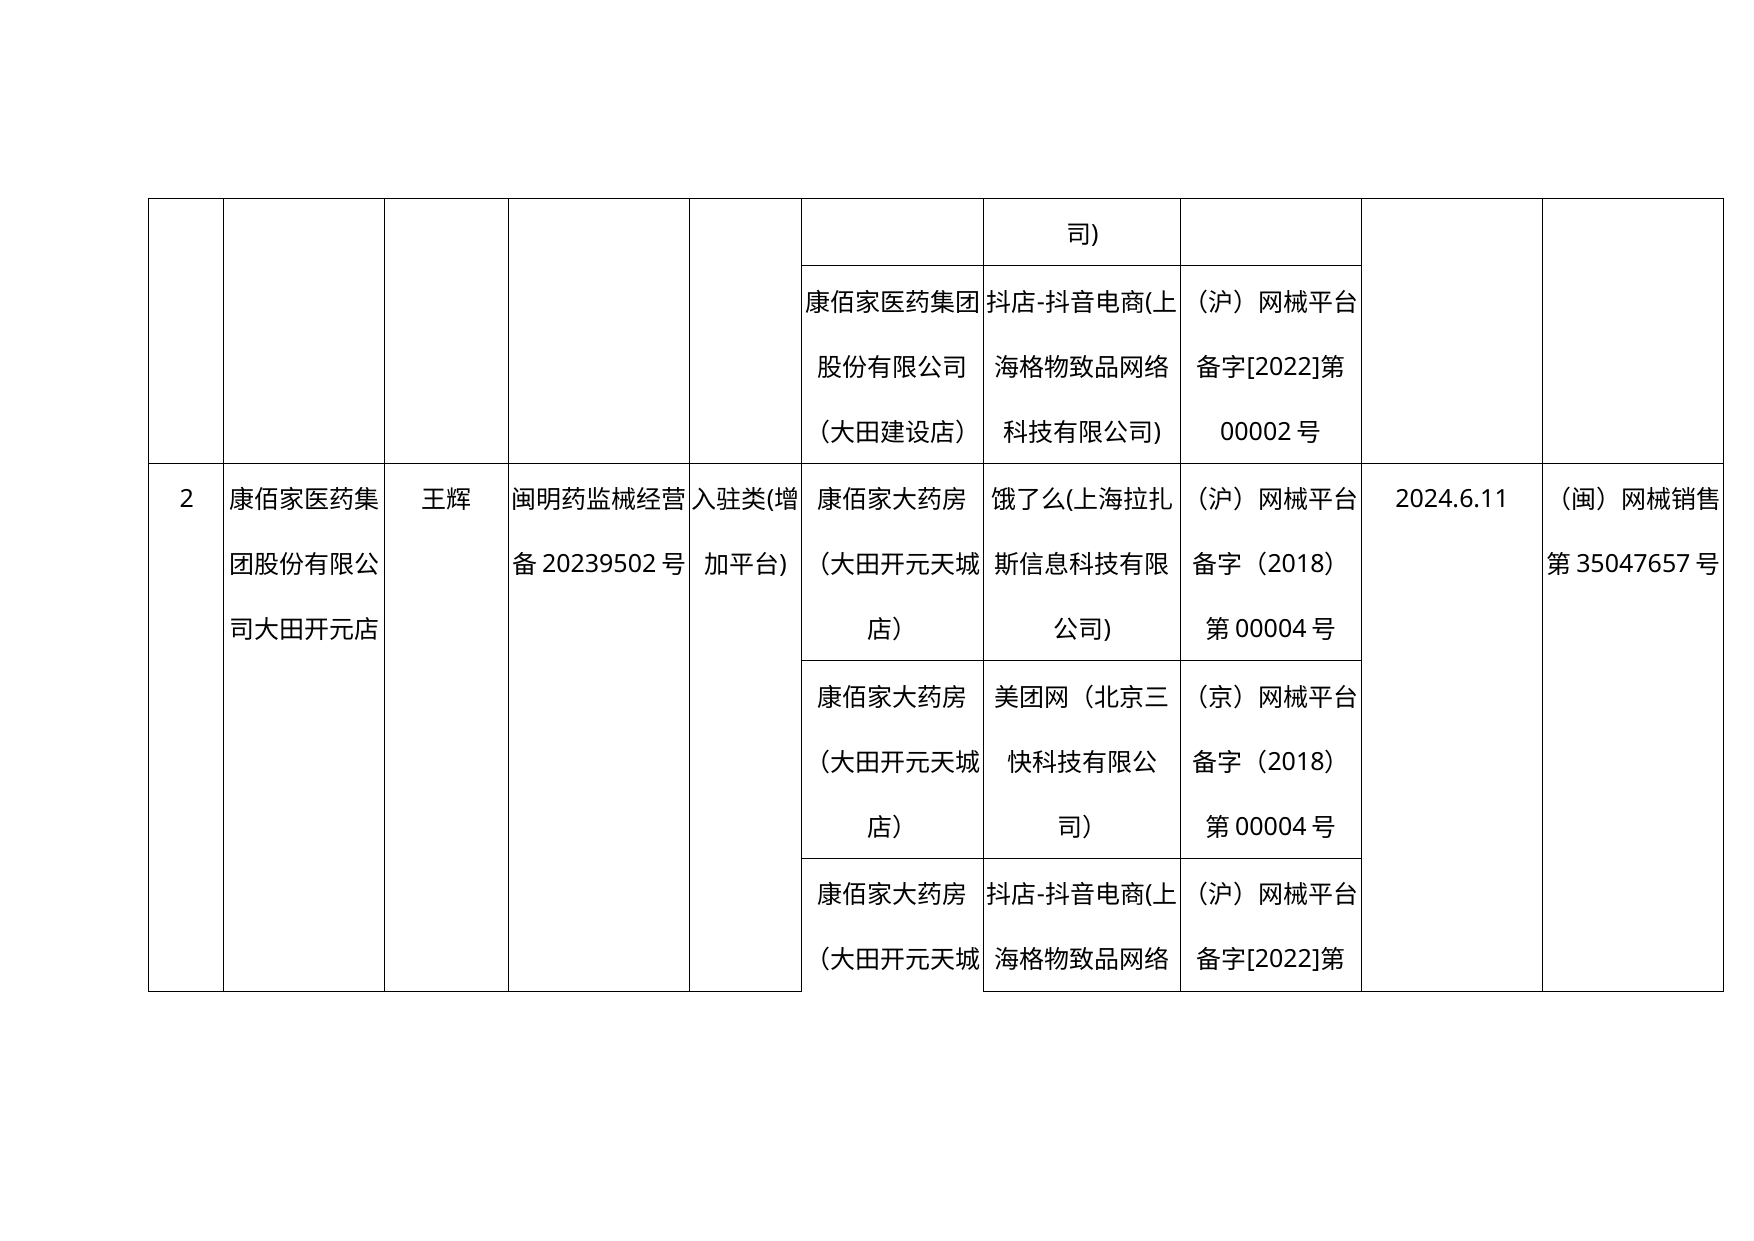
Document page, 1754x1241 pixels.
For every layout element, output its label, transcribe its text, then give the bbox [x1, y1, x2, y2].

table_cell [984, 199, 1180, 265]
table_cell 饿了么(上海拉扎斯信息科技有限公司) [984, 464, 1180, 660]
table_cell （沪）网械平台备字（2018）第00004号 [1181, 464, 1361, 660]
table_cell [1181, 859, 1361, 991]
table_cell 抖店-抖音电商(上海格物致品网络科技有限公司) [984, 266, 1180, 463]
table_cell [984, 859, 1180, 991]
table_cell 康佰家大药房（大田开元天城店） [802, 464, 983, 660]
table_cell 美团网（北京三快科技有限公司） [984, 661, 1180, 858]
table_cell 康佰家医药集团股份有限公司（大田建设店） [802, 266, 983, 463]
table_cell 康佰家医药集团股份有限公司大田开元店 [224, 464, 384, 991]
table_cell （闽）网械销售第35047657号 [1543, 464, 1723, 991]
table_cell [802, 199, 983, 265]
table_cell 入驻类(增加平台) [690, 464, 801, 991]
table_cell 康佰家大药房（大田开元天城店） [802, 661, 983, 858]
table_cell 康佰家大药房（大田开元天城店） [802, 859, 983, 991]
table_cell 2024.6.11 [1362, 464, 1542, 991]
table_cell 闽明药监械经营备20239502号 [509, 464, 689, 991]
table_cell （沪）网械平台备字[2022]第00002号 [1181, 266, 1361, 463]
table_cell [1181, 199, 1361, 265]
table_cell 2 [149, 464, 223, 991]
table_cell 王辉 [385, 464, 508, 991]
table_cell （京）网械平台备字（2018）第00004号 [1181, 661, 1361, 858]
